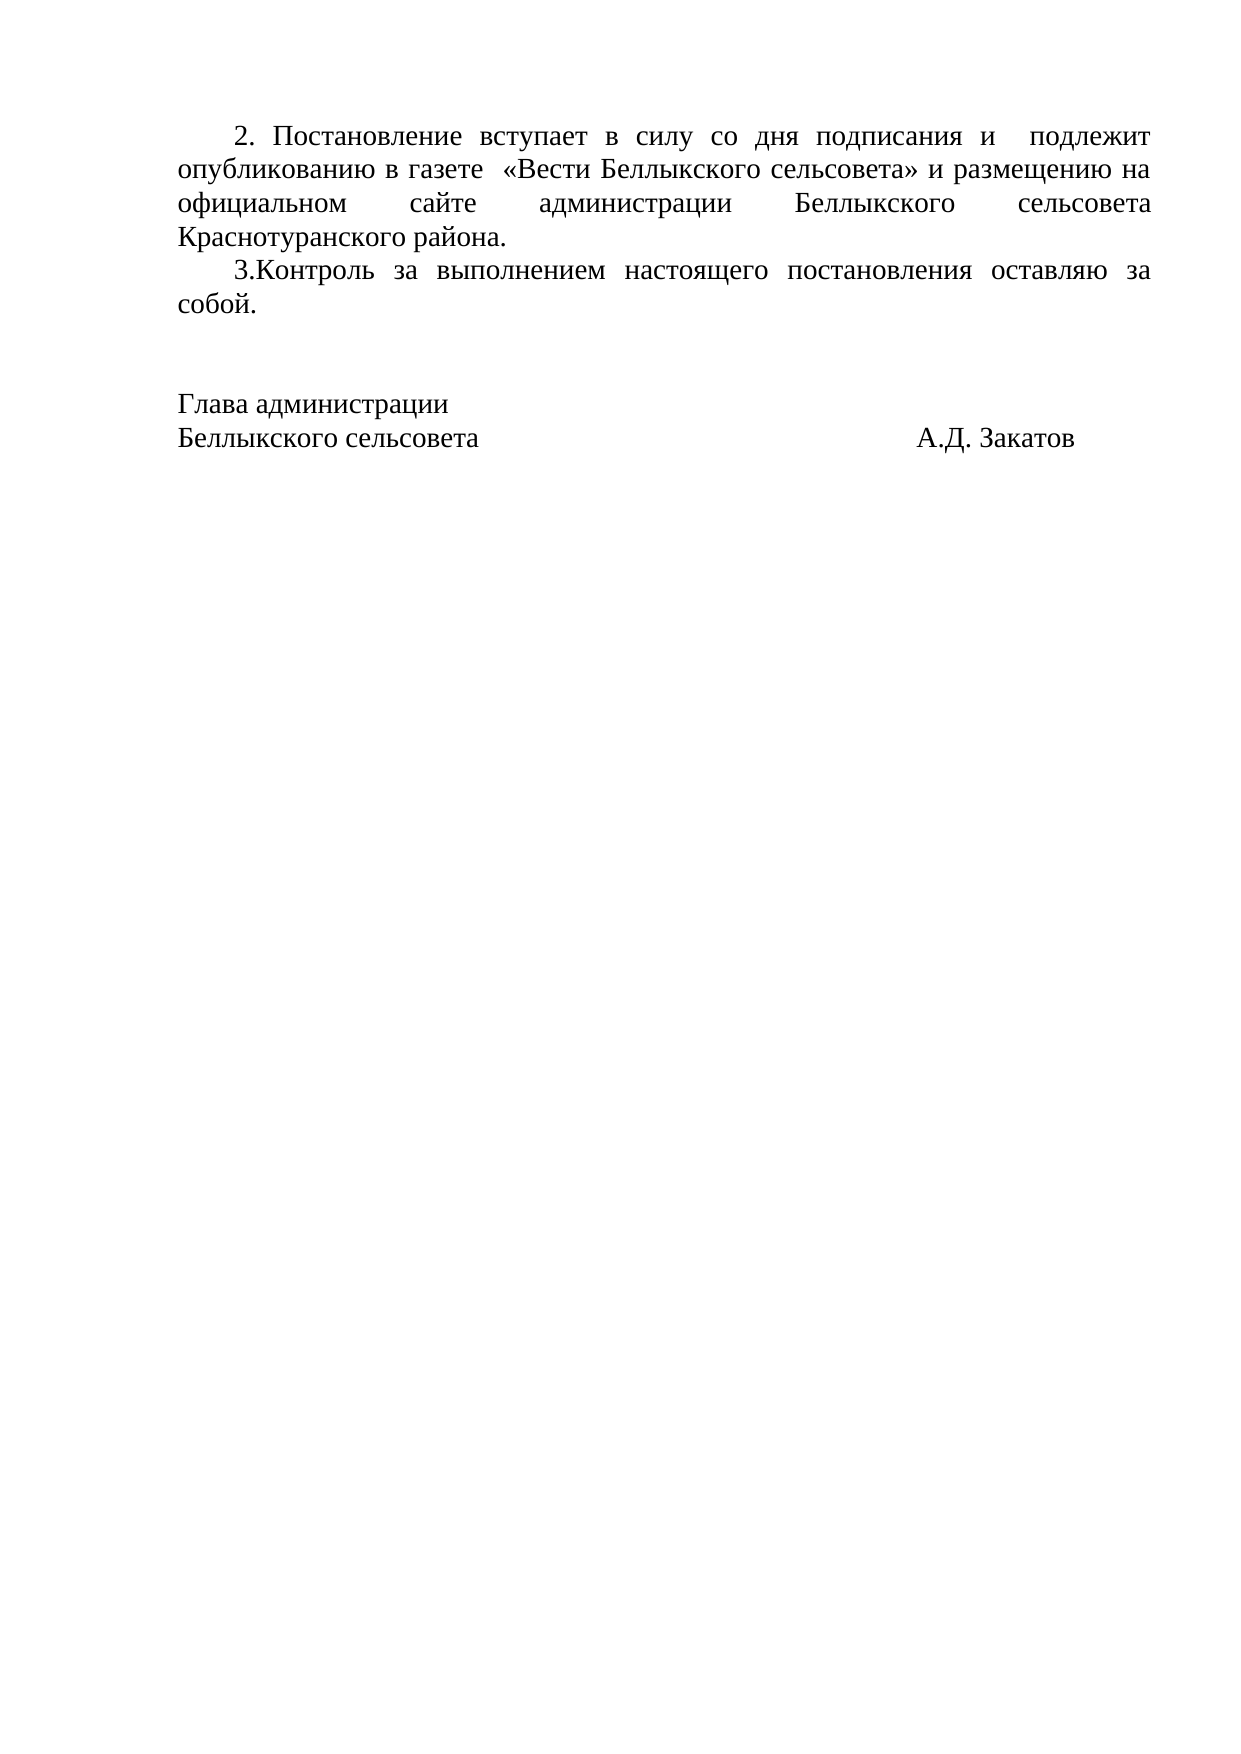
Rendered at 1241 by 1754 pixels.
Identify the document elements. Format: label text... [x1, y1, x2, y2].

text 3.Контроль за выполнением настоящего постановления оставляю за собой. [177, 252, 1152, 319]
text Беллыкского сельсовета А.Д. Закатов [177, 420, 1152, 453]
text Глава администрации [177, 386, 1152, 420]
text 2. Постановление вступает в силу со дня подписания и подлежит опубликованию в газете «Вести Беллыкского сельсовета» и размещению на официальном сайте администрации Беллыкского сельсовета Краснотуранского района. [177, 118, 1152, 252]
